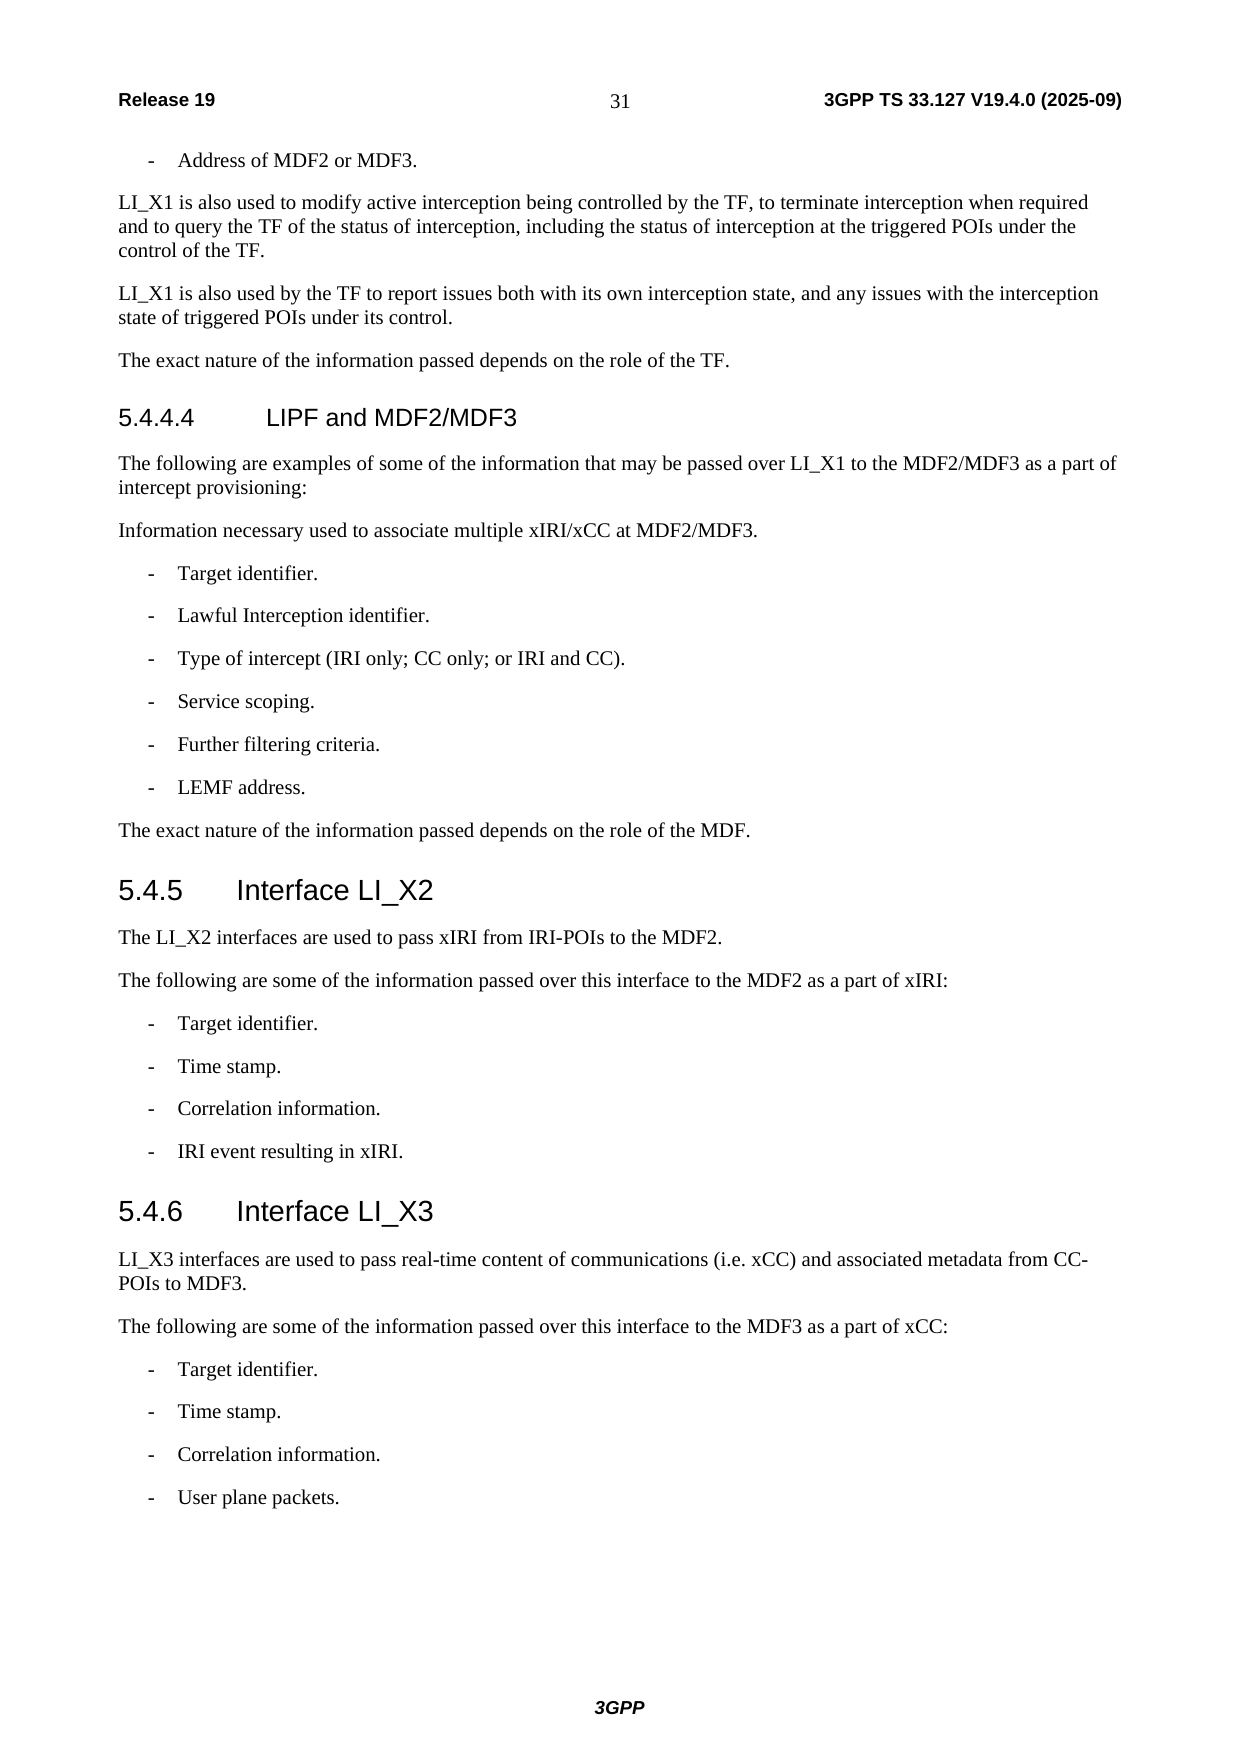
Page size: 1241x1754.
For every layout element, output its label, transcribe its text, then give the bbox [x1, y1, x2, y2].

text LI_X1 is also used to modify active interception being controlled by the TF, to terminate interception when required and to query the TF of the status of interception, including the status of interception at the triggered POIs under the control of the TF. [118, 190, 1122, 262]
text The LI_X2 interfaces are used to pass xIRI from IRI-POIs to the MDF2. [118, 925, 1122, 949]
subtitle 5.4.5 Interface LI_X2 [118, 873, 1122, 906]
text - Lawful Interception identifier. [148, 603, 1122, 627]
text The exact nature of the information passed depends on the role of the TF. [118, 348, 1122, 372]
text - Time stamp. [148, 1053, 1122, 1078]
text The following are examples of some of the information that may be passed over LI_X1 to the MDF2/MDF3 as a part of intercept provisioning: [118, 451, 1122, 499]
text - Type of intercept (IRI only; CC only; or IRI and CC). [148, 646, 1122, 670]
text - Target identifier. [148, 1356, 1122, 1381]
text LI_X1 is also used by the TF to report issues both with its own interception state, and any issues with the interception state of triggered POIs under its control. [118, 281, 1122, 329]
text - Time stamp. [148, 1399, 1122, 1423]
subtitle 5.4.4.4 LIPF and MDF2/MDF3 [118, 403, 1122, 432]
subtitle 5.4.6 Interface LI_X3 [118, 1194, 1122, 1228]
text - Target identifier. [148, 1011, 1122, 1035]
text Information necessary used to associate multiple xIRI/xCC at MDF2/MDF3. [118, 518, 1122, 542]
text The following are some of the information passed over this interface to the MDF2 as a part of xIRI: [118, 968, 1122, 992]
text - Service scoping. [148, 689, 1122, 713]
text - Further filtering criteria. [148, 732, 1122, 756]
text - Address of MDF2 or MDF3. [148, 147, 1122, 172]
text The exact nature of the information passed depends on the role of the MDF. [118, 817, 1122, 842]
text - IRI event resulting in xIRI. [148, 1139, 1122, 1163]
text - LEMF address. [148, 775, 1122, 799]
text - Correlation information. [148, 1442, 1122, 1466]
text - Target identifier. [148, 561, 1122, 585]
text The following are some of the information passed over this interface to the MDF3 as a part of xCC: [118, 1314, 1122, 1338]
text - Correlation information. [148, 1096, 1122, 1120]
text LI_X3 interfaces are used to pass real-time content of communications (i.e. xCC) and associated metadata from CC-POIs to MDF3. [118, 1247, 1122, 1295]
text - User plane packets. [148, 1485, 1122, 1509]
